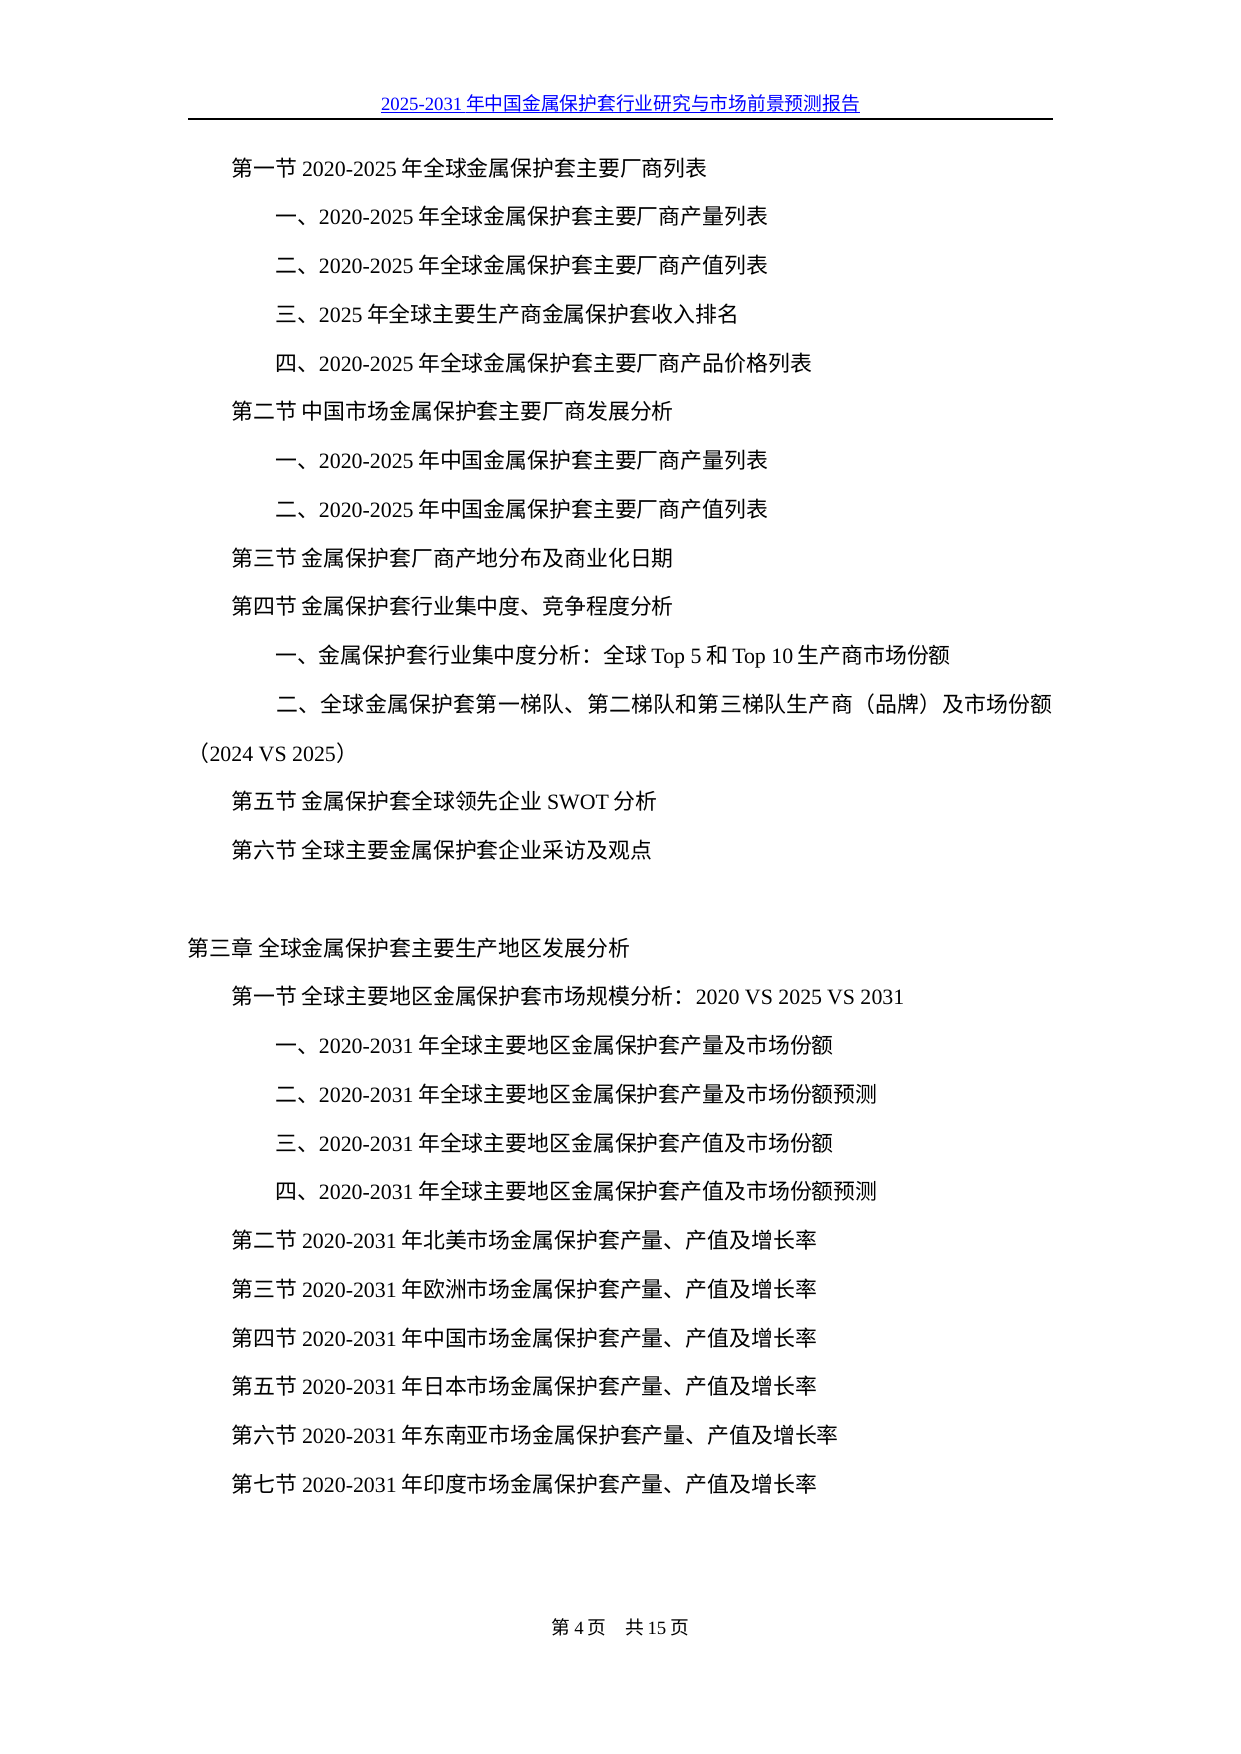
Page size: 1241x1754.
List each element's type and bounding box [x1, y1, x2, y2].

text [187, 150, 1053, 1499]
